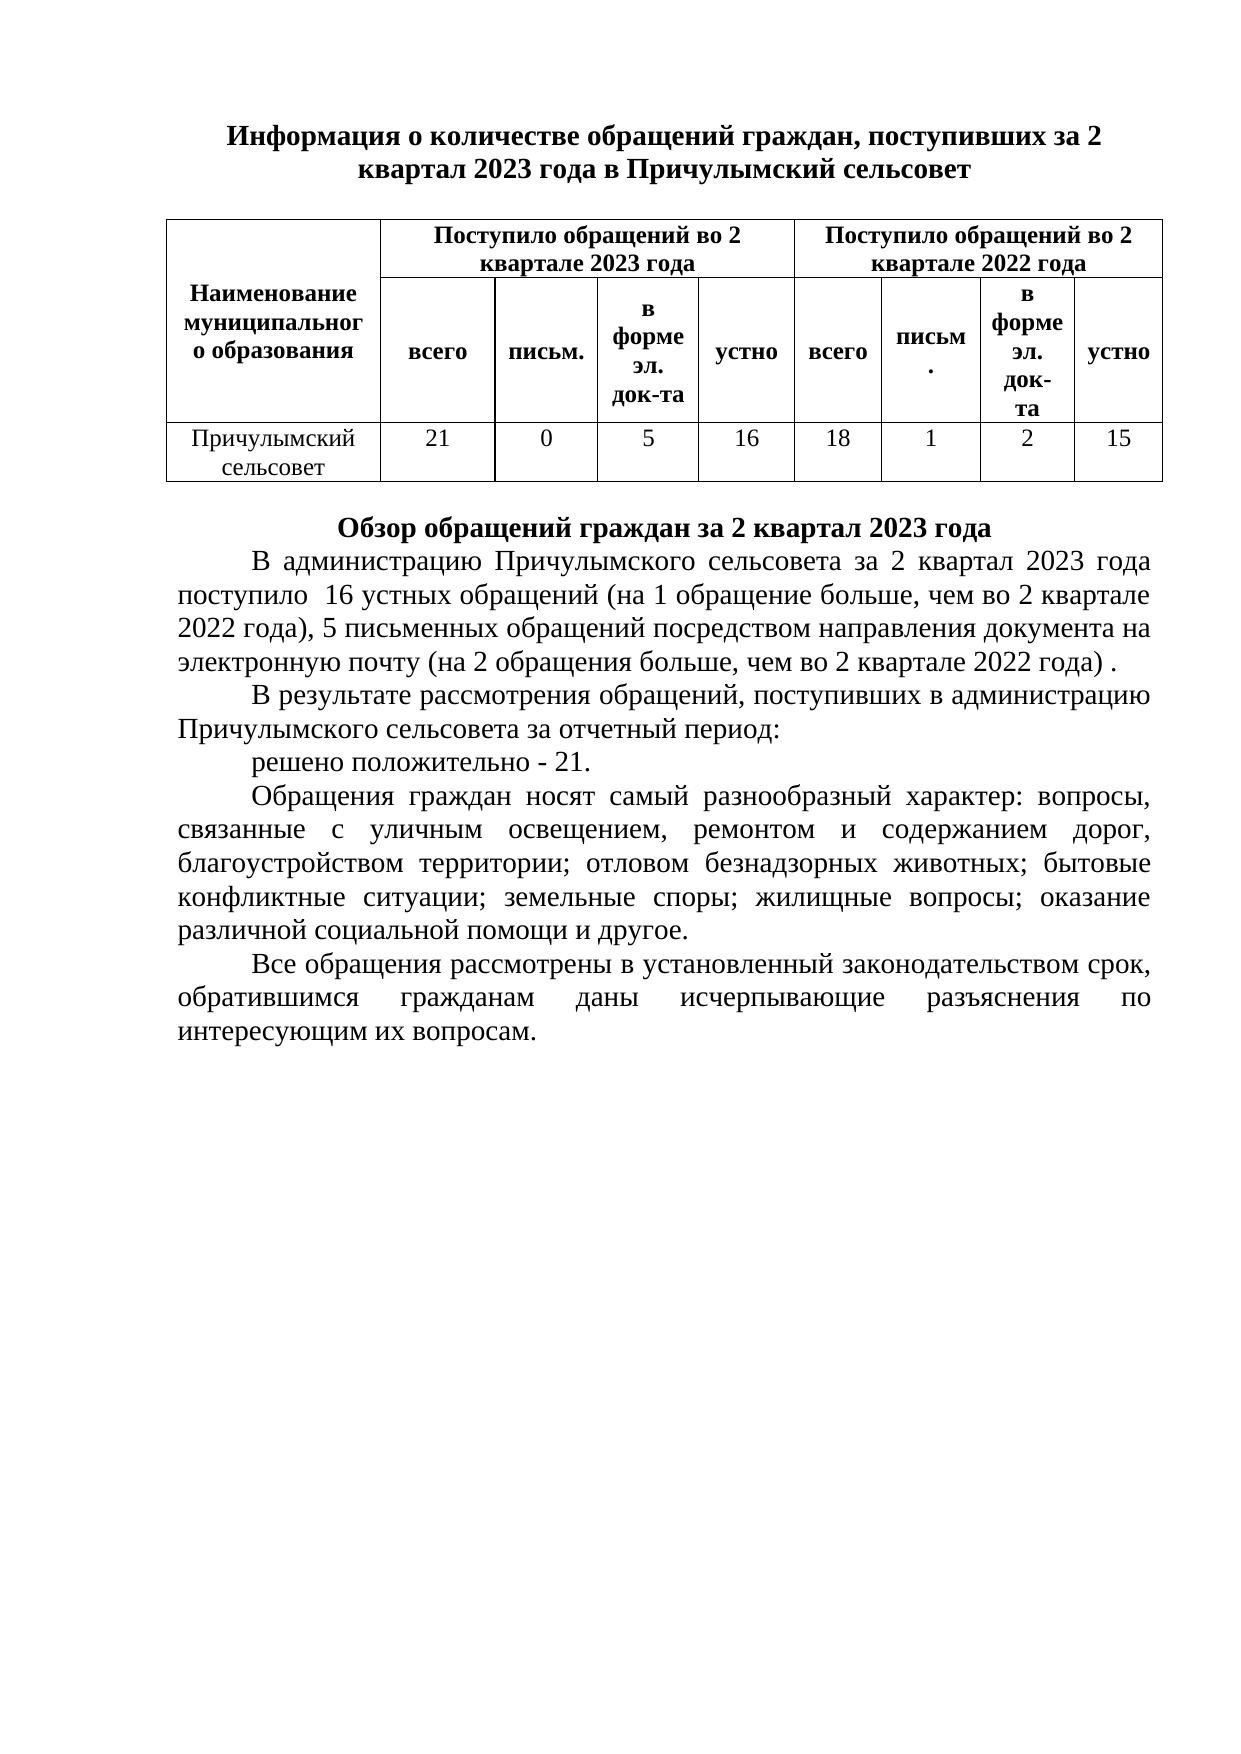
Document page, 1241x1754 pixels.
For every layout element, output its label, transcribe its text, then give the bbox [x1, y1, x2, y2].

table_cell 2 [981, 423, 1074, 481]
text Обращения граждан носят самый разнообразный характер: вопросы, связанные с уличным освещением, ремонтом и содержанием дорог, благоустройством территории; отловом безнадзорных животных; бытовые конфликтные ситуации; земельные споры; жилищные вопросы; оказание различной социальной помощи и другое. [177, 778, 1152, 946]
table_cell письм. [882, 278, 980, 422]
table_cell 5 [598, 423, 698, 481]
table_cell Причулымский сельсовет [167, 423, 380, 481]
table_cell 1 [882, 423, 980, 481]
text В администрацию Причулымского сельсовета за 2 квартал 2023 года поступило 16 устных обращений (на 1 обращение больше, чем во 2 квартале 2022 года), 5 письменных обращений посредством направления документа на электронную почту (на 2 обращения больше, чем во 2 квартале 2022 года) . [177, 543, 1152, 677]
text Информация о количестве обращений граждан, поступивших за 2 квартал 2023 года в Причулымский сельсовет [177, 118, 1152, 185]
text решено положительно - 21. [177, 744, 1152, 778]
text Обзор обращений граждан за 2 квартал 2023 года [177, 510, 1152, 543]
table_cell 18 [795, 423, 881, 481]
text В результате рассмотрения обращений, поступивших в администрацию Причулымского сельсовета за отчетный период: [177, 677, 1152, 744]
text Все обращения рассмотрены в установленный законодательством срок, обратившимся гражданам даны исчерпывающие разъяснения по интересующим их вопросам. [177, 946, 1152, 1046]
table_cell всего [381, 278, 494, 422]
table_cell 0 [496, 423, 597, 481]
table_header Поступило обращений во 2 квартале 2022 года [795, 220, 1162, 277]
table_header Поступило обращений во 2 квартале 2023 года [381, 220, 794, 277]
table_cell в форме эл. док-та [981, 278, 1074, 422]
table_cell устно [1075, 278, 1162, 422]
table_cell письм. [496, 278, 597, 422]
table_cell в форме эл. док-та [598, 278, 698, 422]
table_cell устно [699, 278, 794, 422]
table_cell 16 [699, 423, 794, 481]
table_header Наименование муниципального образования [167, 220, 380, 422]
table_cell 21 [381, 423, 494, 481]
table_cell 15 [1075, 423, 1162, 481]
table_cell всего [795, 278, 881, 422]
